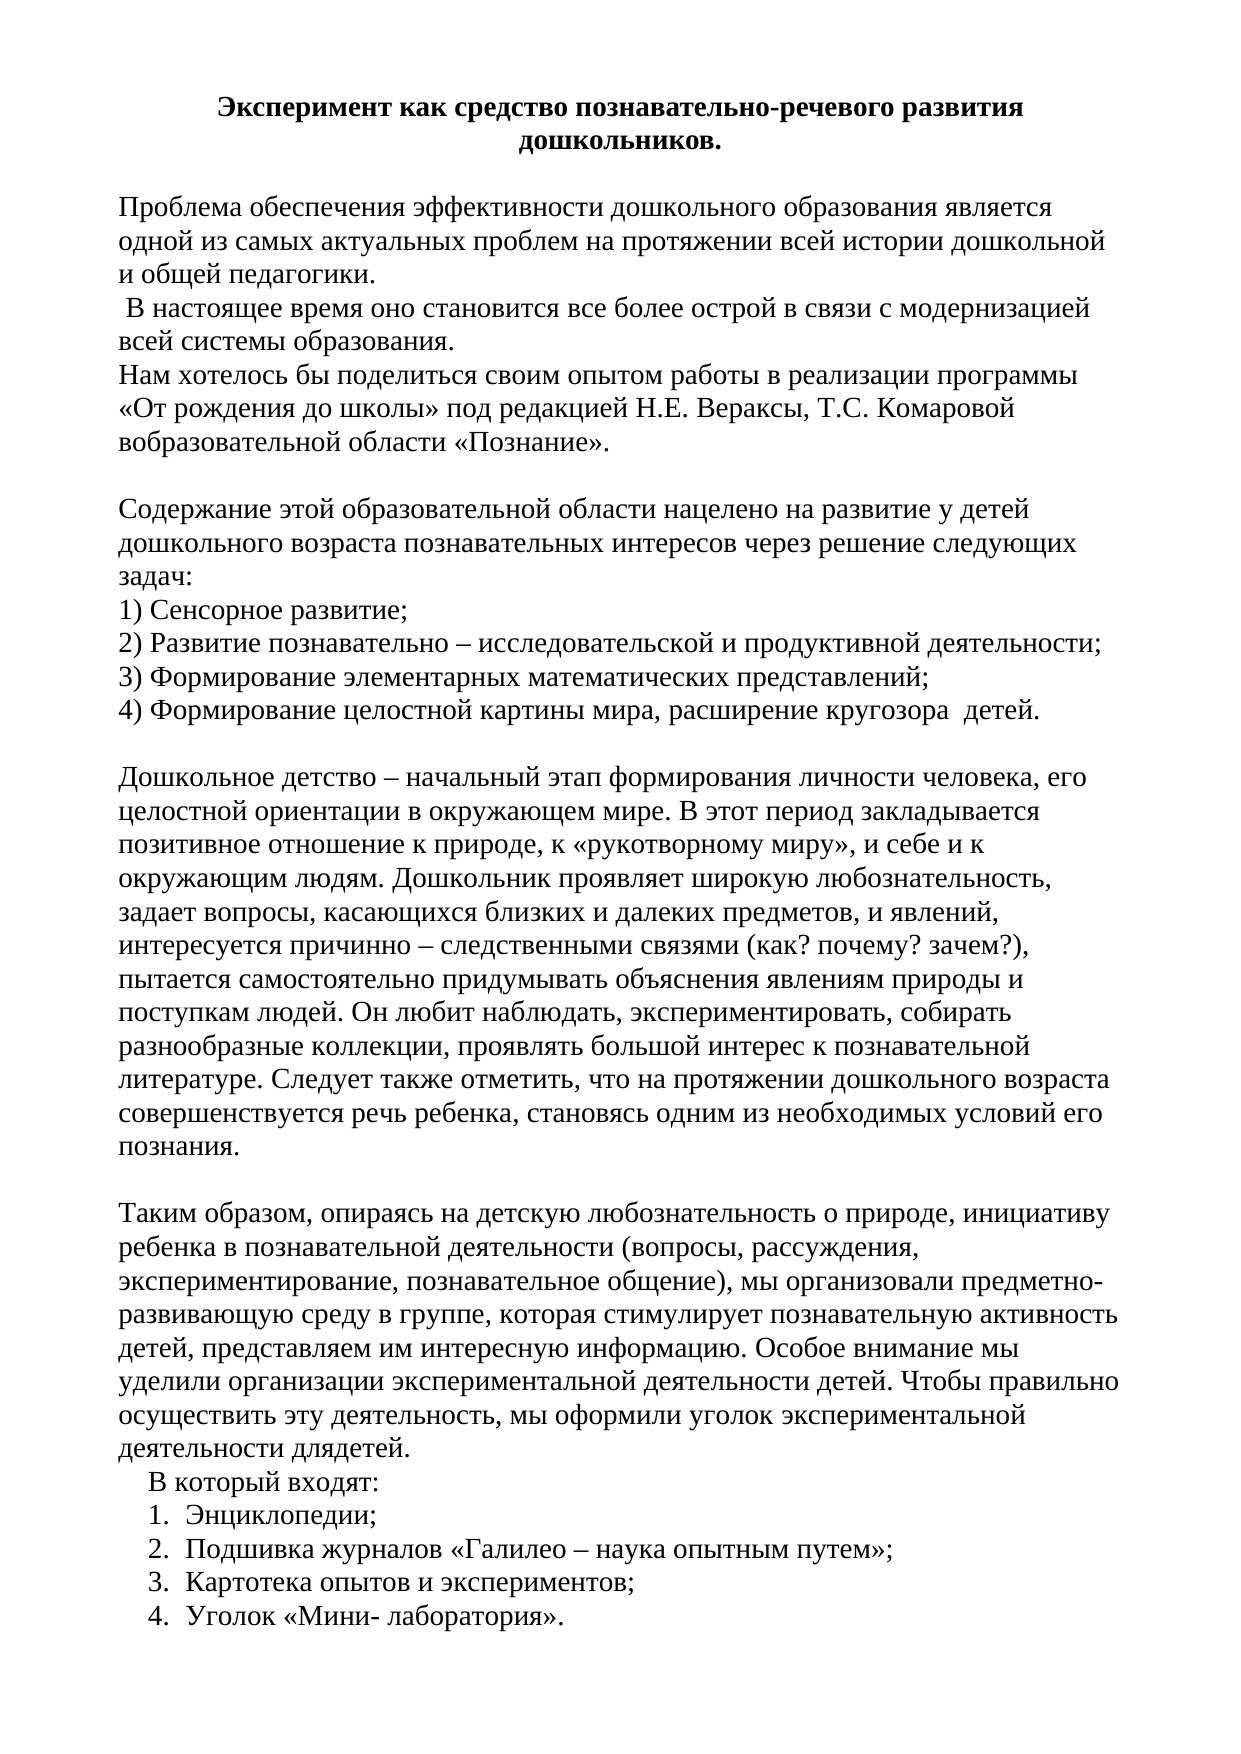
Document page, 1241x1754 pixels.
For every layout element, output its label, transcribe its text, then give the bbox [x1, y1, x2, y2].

list Подшивка журналов «Галилео – наука опытным путем»; [148, 1531, 1122, 1564]
text Дошкольное детство – начальный этап формирования личности человека, его целостной ориентации в окружающем мире. В этот период закладывается позитивное отношение к природе, к «рукотворному миру», и себе и к окружающим людям. Дошкольник проявляет широкую любознательность, задает вопросы, касающихся близких и далеких предметов, и явлений, интересуется причинно – следственными связями (как? почему? зачем?), пытается самостоятельно придумывать объяснения явлениям природы и поступкам людей. Он любит наблюдать, экспериментировать, собирать разнообразные коллекции, проявлять большой интерес к познавательной литературе. Следует также отметить, что на протяжении дошкольного возраста совершенствуется речь ребенка, становясь одним из необходимых условий его познания. [118, 759, 1122, 1162]
text Проблема обеспечения эффективности дошкольного образования является одной из самых актуальных проблем на протяжении всей истории дошкольной и общей педагогики. [118, 189, 1122, 290]
text 1) Сенсорное развитие; [118, 592, 1122, 625]
text Нам хотелось бы поделиться своим опытом работы в реализации программы «От рождения до школы» под редакцией Н.Е. Вераксы, Т.С. Комаровой вобразовательной области «Познание». [118, 357, 1122, 458]
list Уголок «Мини- лаборатория». [148, 1598, 1122, 1632]
text Содержание этой образовательной области нацелено на развитие у детей дошкольного возраста познавательных интересов через решение следующих задач: [118, 491, 1122, 592]
text В настоящее время оно становится все более острой в связи с модернизацией всей системы образования. [118, 290, 1122, 357]
text Таким образом, опираясь на детскую любознательность о природе, инициативу ребенка в познавательной деятельности (вопросы, рассуждения, экспериментирование, познавательное общение), мы организовали предметно-развивающую среду в группе, которая стимулирует познавательную активность детей, представляем им интересную информацию. Особое внимание мы уделили организации экспериментальной деятельности детей. Чтобы правильно осуществить эту деятельность, мы оформили уголок экспериментальной деятельности длядетей. [118, 1196, 1122, 1464]
list Картотека опытов и экспериментов; [148, 1564, 1122, 1598]
text Эксперимент как средство познавательно-речевого развития дошкольников. [118, 89, 1122, 156]
text 3) Формирование элементарных математических представлений; [118, 659, 1122, 692]
text 2) Развитие познавательно – исследовательской и продуктивной деятельности; [118, 625, 1122, 659]
text 4) Формирование целостной картины мира, расширение кругозора детей. [118, 692, 1122, 726]
list Энциклопедии; [148, 1497, 1122, 1531]
text В который входят: [148, 1464, 1122, 1497]
